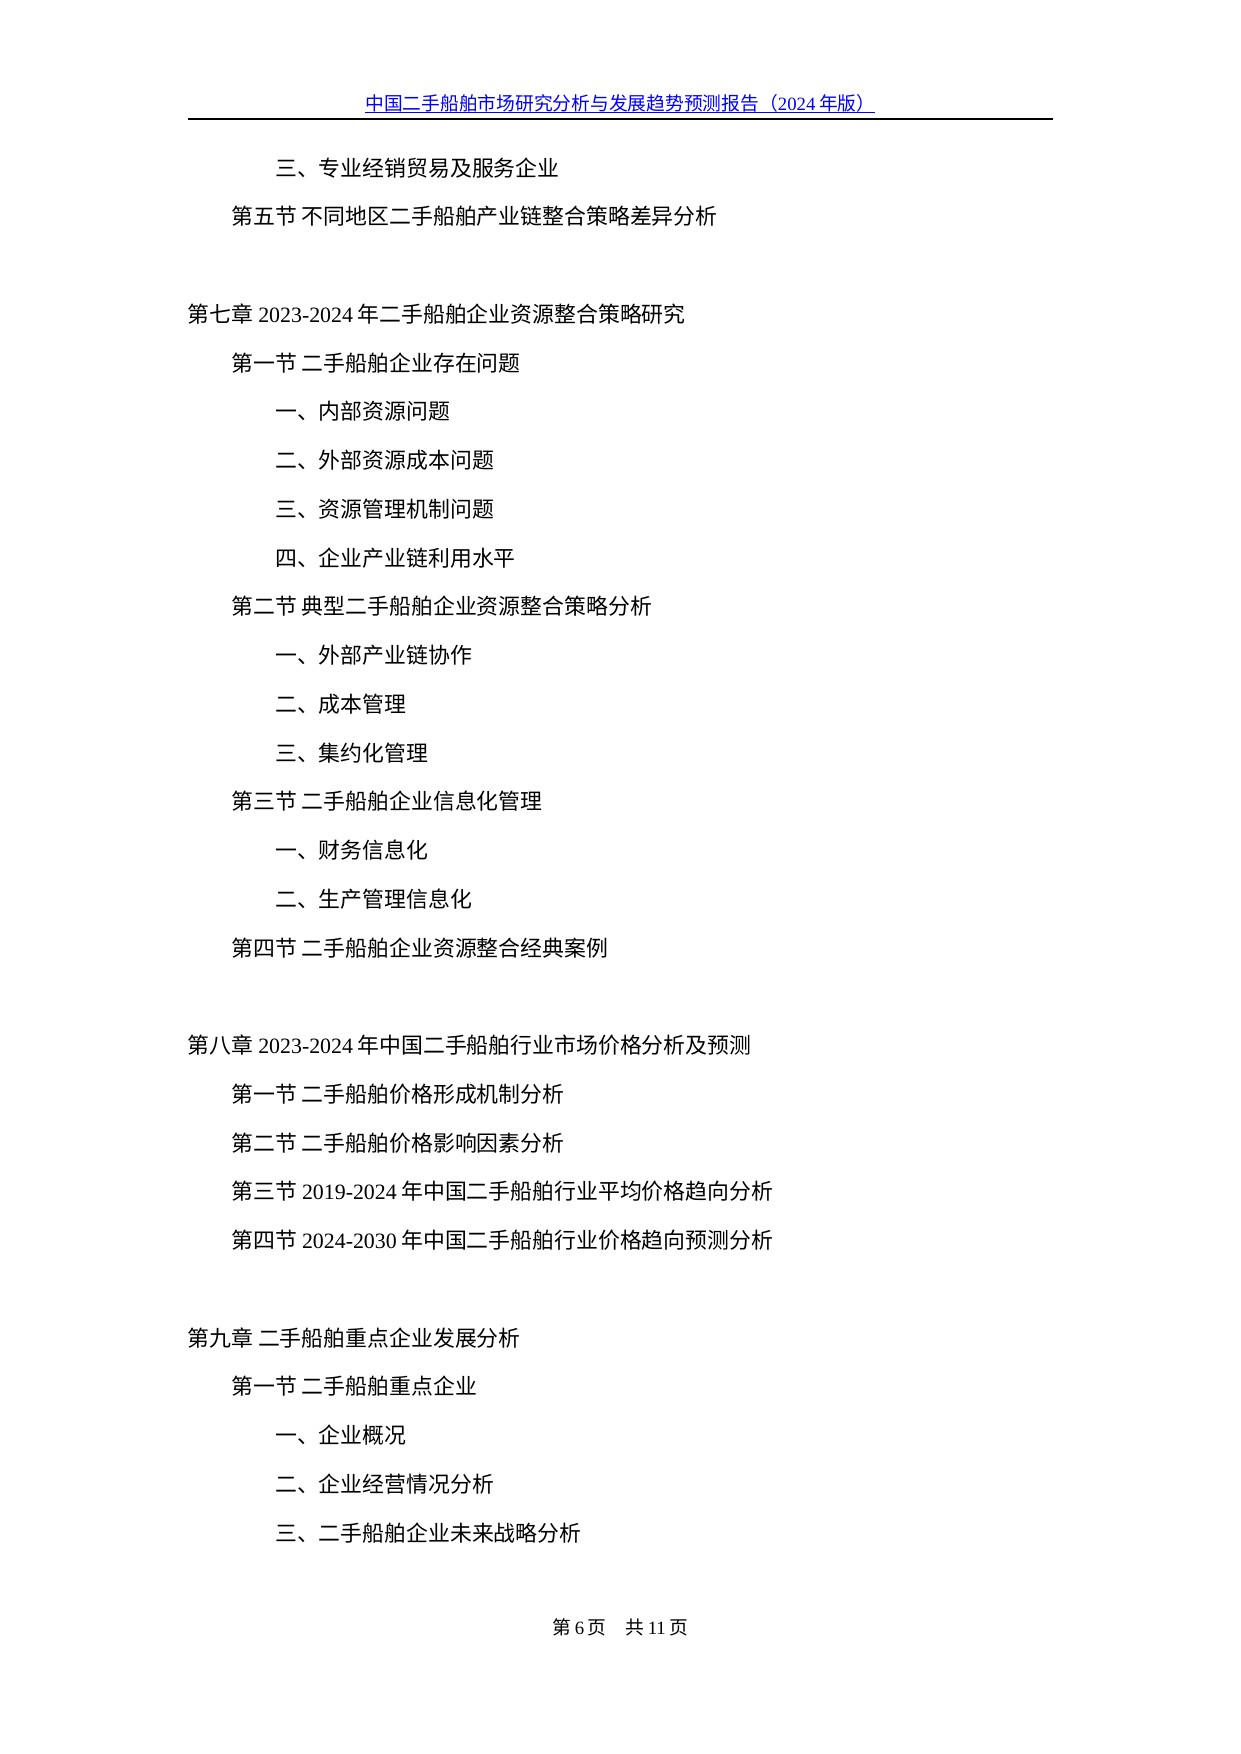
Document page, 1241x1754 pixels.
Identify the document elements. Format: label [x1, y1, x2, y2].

text [187, 150, 1053, 1548]
